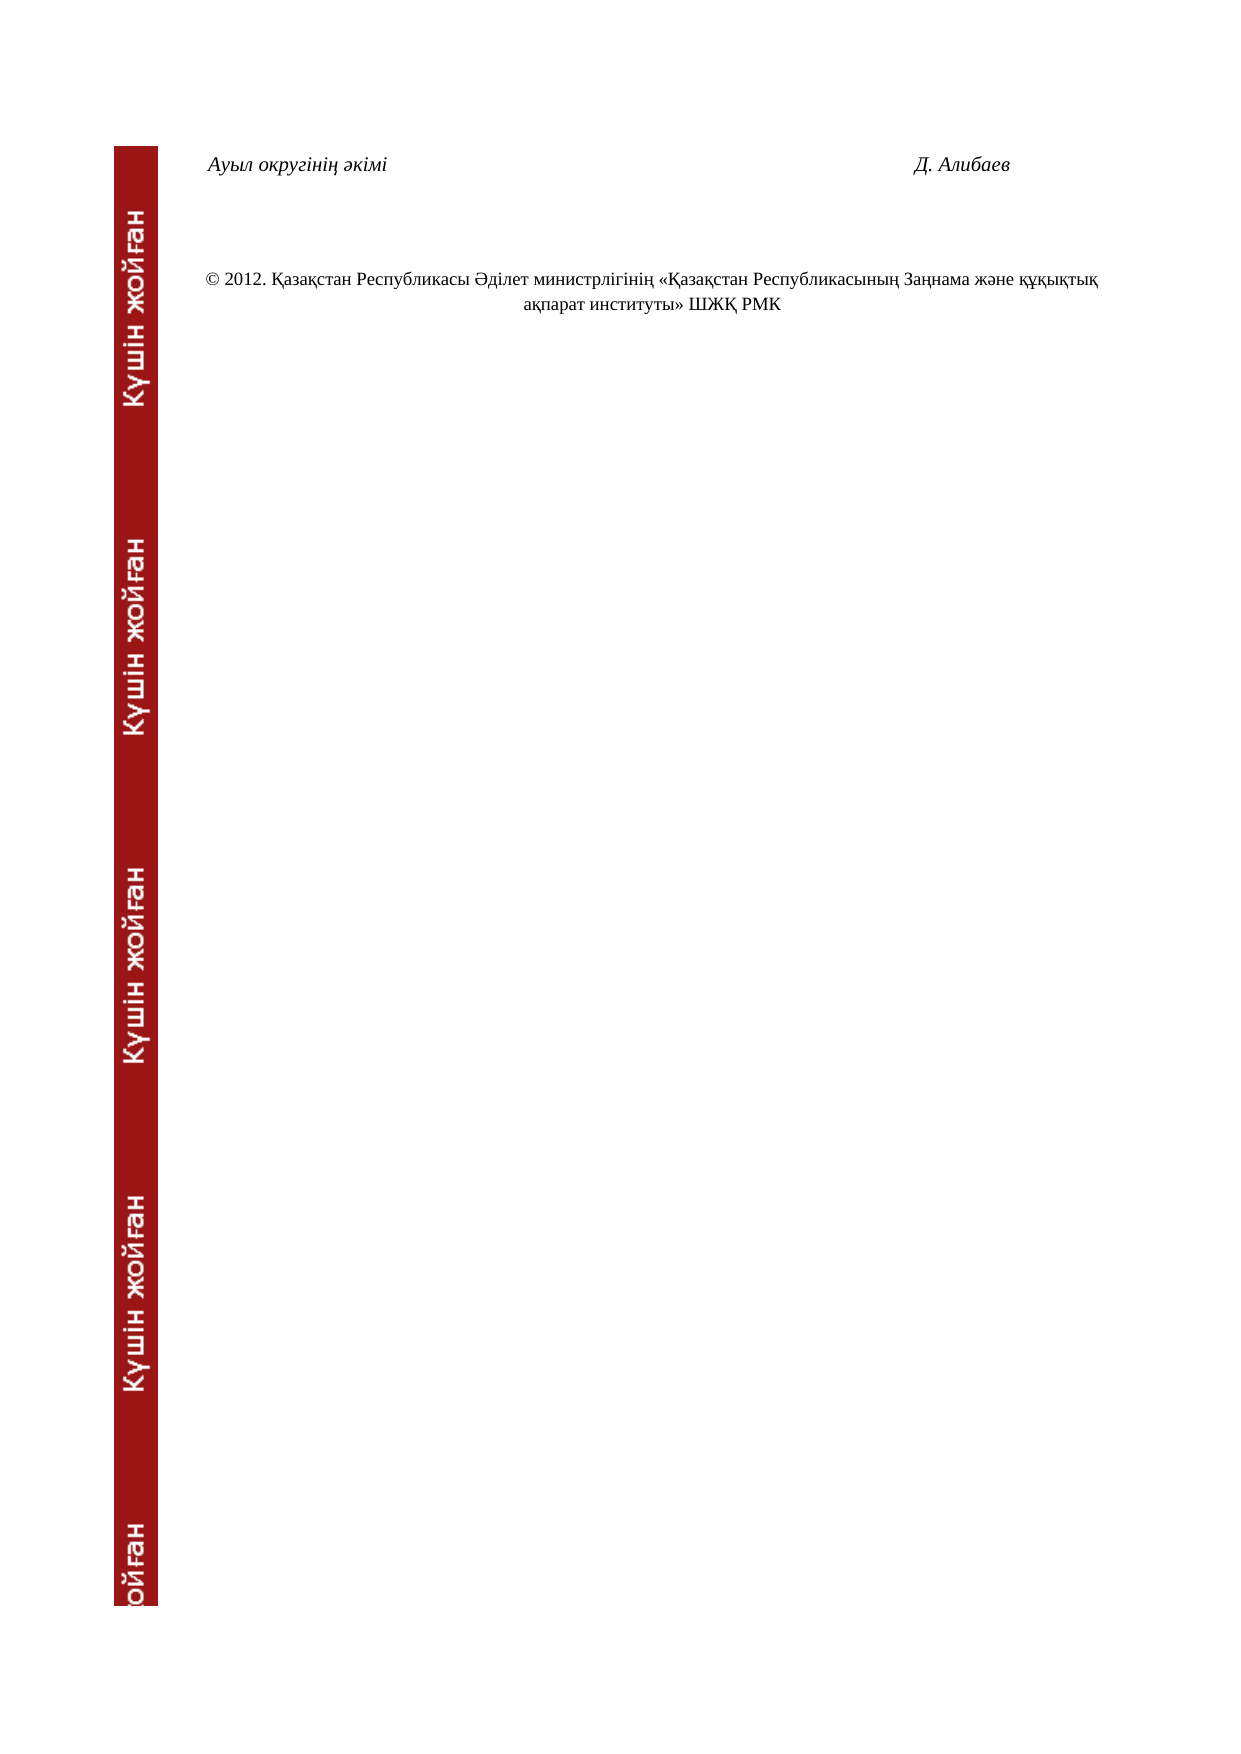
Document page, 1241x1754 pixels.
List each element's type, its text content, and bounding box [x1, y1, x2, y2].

text © 2012. Қазақстан Республикасы Әділет министрлігінің «Қазақстан Республикасының Заңнама және құқықтық ақпарат институты» ШЖҚ РМК [112, 268, 1128, 314]
picture [114, 314, 158, 1606]
table_header Д. Алибаев [913, 150, 1240, 181]
picture [114, 181, 158, 268]
table_header Ауыл округінің әкімі [101, 150, 913, 181]
picture [114, 146, 158, 150]
